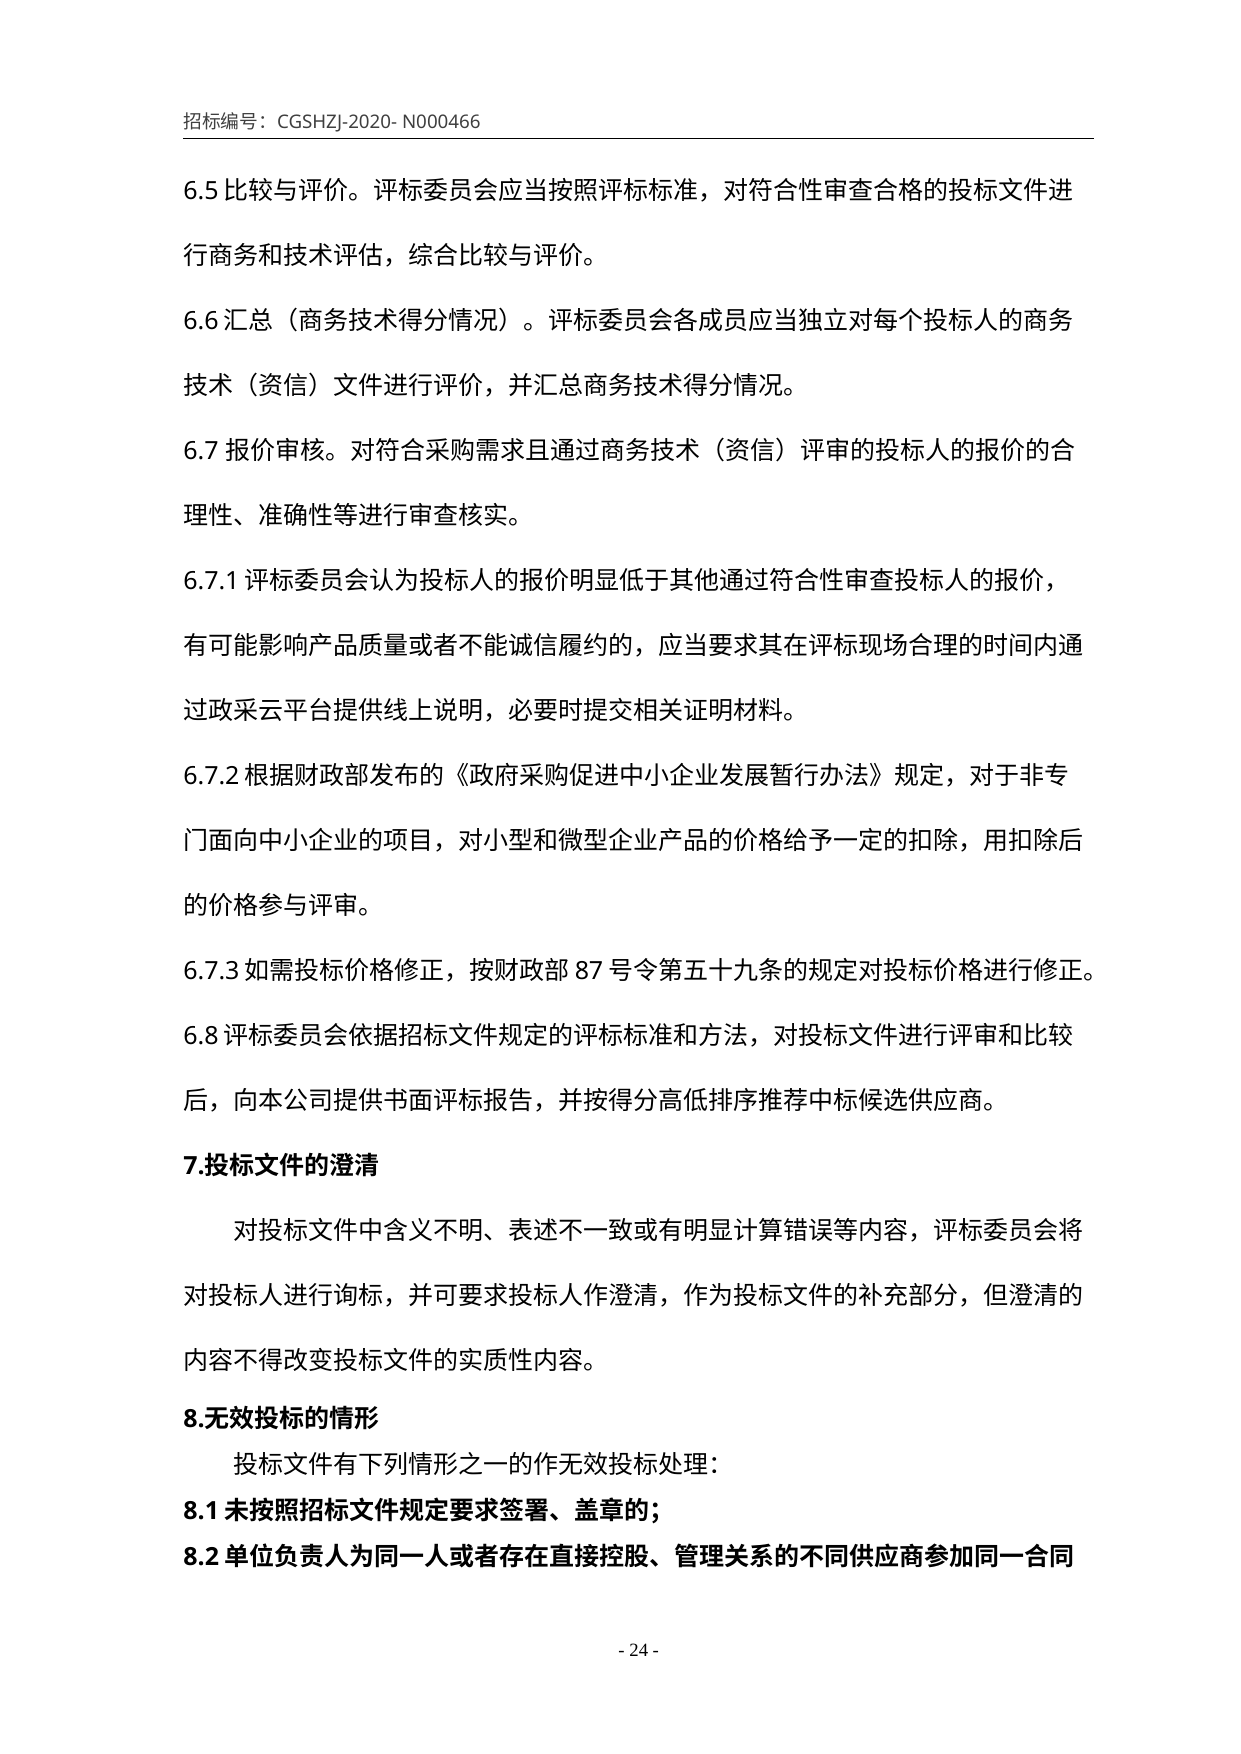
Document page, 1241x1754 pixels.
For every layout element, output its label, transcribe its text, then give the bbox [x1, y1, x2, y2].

text 6.7 报价审核。对符合采购需求且通过商务技术（资信）评审的投标人的报价的合理性、准确性等进行审查核实。 [183, 416, 1094, 546]
text 8.无效投标的情形 [183, 1391, 1094, 1437]
text 6.7.1评标委员会认为投标人的报价明显低于其他通过符合性审查投标人的报价，有可能影响产品质量或者不能诚信履约的，应当要求其在评标现场合理的时间内通过政采云平台提供线上说明，必要时提交相关证明材料。 [183, 546, 1094, 741]
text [183, 1528, 1094, 1574]
text 6.7.2根据财政部发布的《政府采购促进中小企业发展暂行办法》规定，对于非专门面向中小企业的项目，对小型和微型企业产品的价格给予一定的扣除，用扣除后的价格参与评审。 [183, 741, 1094, 936]
text 投标文件有下列情形之一的作无效投标处理： [183, 1437, 1094, 1482]
text 6.6汇总（商务技术得分情况）。评标委员会各成员应当独立对每个投标人的商务技术（资信）文件进行评价，并汇总商务技术得分情况。 [183, 286, 1094, 416]
list 对投标文件中含义不明、表述不一致或有明显计算错误等内容，评标委员会将对投标人进行询标，并可要求投标人作澄清，作为投标文件的补充部分，但澄清的内容不得改变投标文件的实质性内容。 [183, 1196, 1094, 1391]
text 6.5比较与评价。评标委员会应当按照评标标准，对符合性审查合格的投标文件进行商务和技术评估，综合比较与评价。 [183, 156, 1094, 286]
text 8.1未按照招标文件规定要求签署、盖章的； [183, 1482, 1094, 1528]
list 7.投标文件的澄清 [183, 1131, 1094, 1196]
text 6.8评标委员会依据招标文件规定的评标标准和方法，对投标文件进行评审和比较后，向本公司提供书面评标报告，并按得分高低排序推荐中标候选供应商。 [183, 1001, 1094, 1131]
text 6.7.3如需投标价格修正，按财政部87号令第五十九条的规定对投标价格进行修正。 [183, 936, 1094, 1001]
